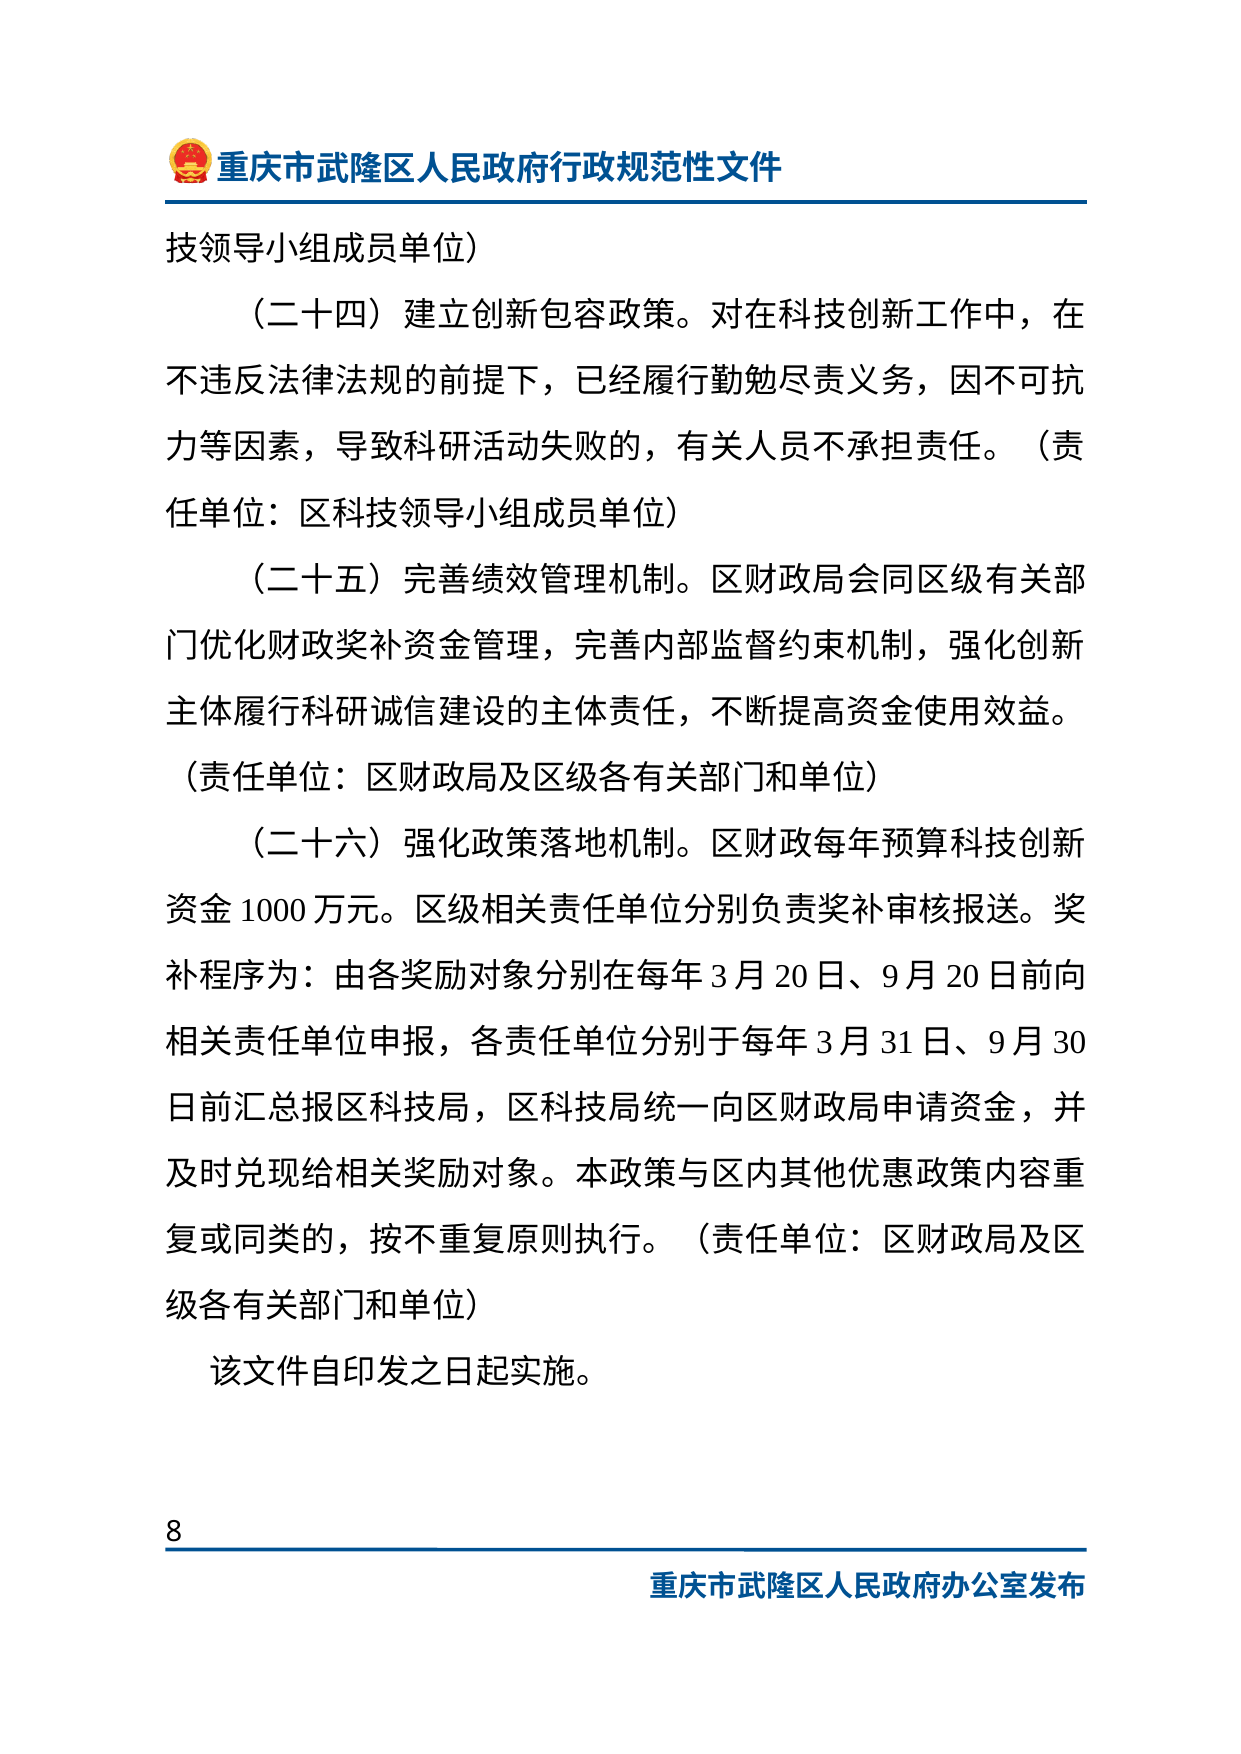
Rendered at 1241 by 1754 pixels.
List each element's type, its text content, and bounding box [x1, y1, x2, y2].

text （二十四）建立创新包容政策。对在科技创新工作中，在不违反法律法规的前提下，已经履行勤勉尽责义务，因不可抗力等因素，导致科研活动失败的，有关人员不承担责任。（责任单位：区科技领导小组成员单位） [165, 279, 1087, 543]
text （二十五）完善绩效管理机制。区财政局会同区级有关部门优化财政奖补资金管理，完善内部监督约束机制，强化创新主体履行科研诚信建设的主体责任，不断提高资金使用效益。（责任单位：区财政局及区级各有关部门和单位） [165, 543, 1087, 808]
picture [165, 136, 216, 187]
text （二十六）强化政策落地机制。区财政每年预算科技创新资金1000万元。区级相关责任单位分别负责奖补审核报送。奖补程序为：由各奖励对象分别在每年3月20日、9月20日前向相关责任单位申报，各责任单位分别于每年3月31日、9月30日前汇总报区科技局，区科技局统一向区财政局申请资金，并及时兑现给相关奖励对象。本政策与区内其他优惠政策内容重复或同类的，按不重复原则执行。（责任单位：区财政局及区级各有关部门和单位） [165, 808, 1087, 1336]
text （二十三）健全创新决策机制。对重大政策调整、重大科技项目安排，由区政府按照一事一议确定。（责任单位：区科技领导小组成员单位） [165, 213, 1087, 279]
text 该文件自印发之日起实施。 [165, 1336, 1087, 1402]
